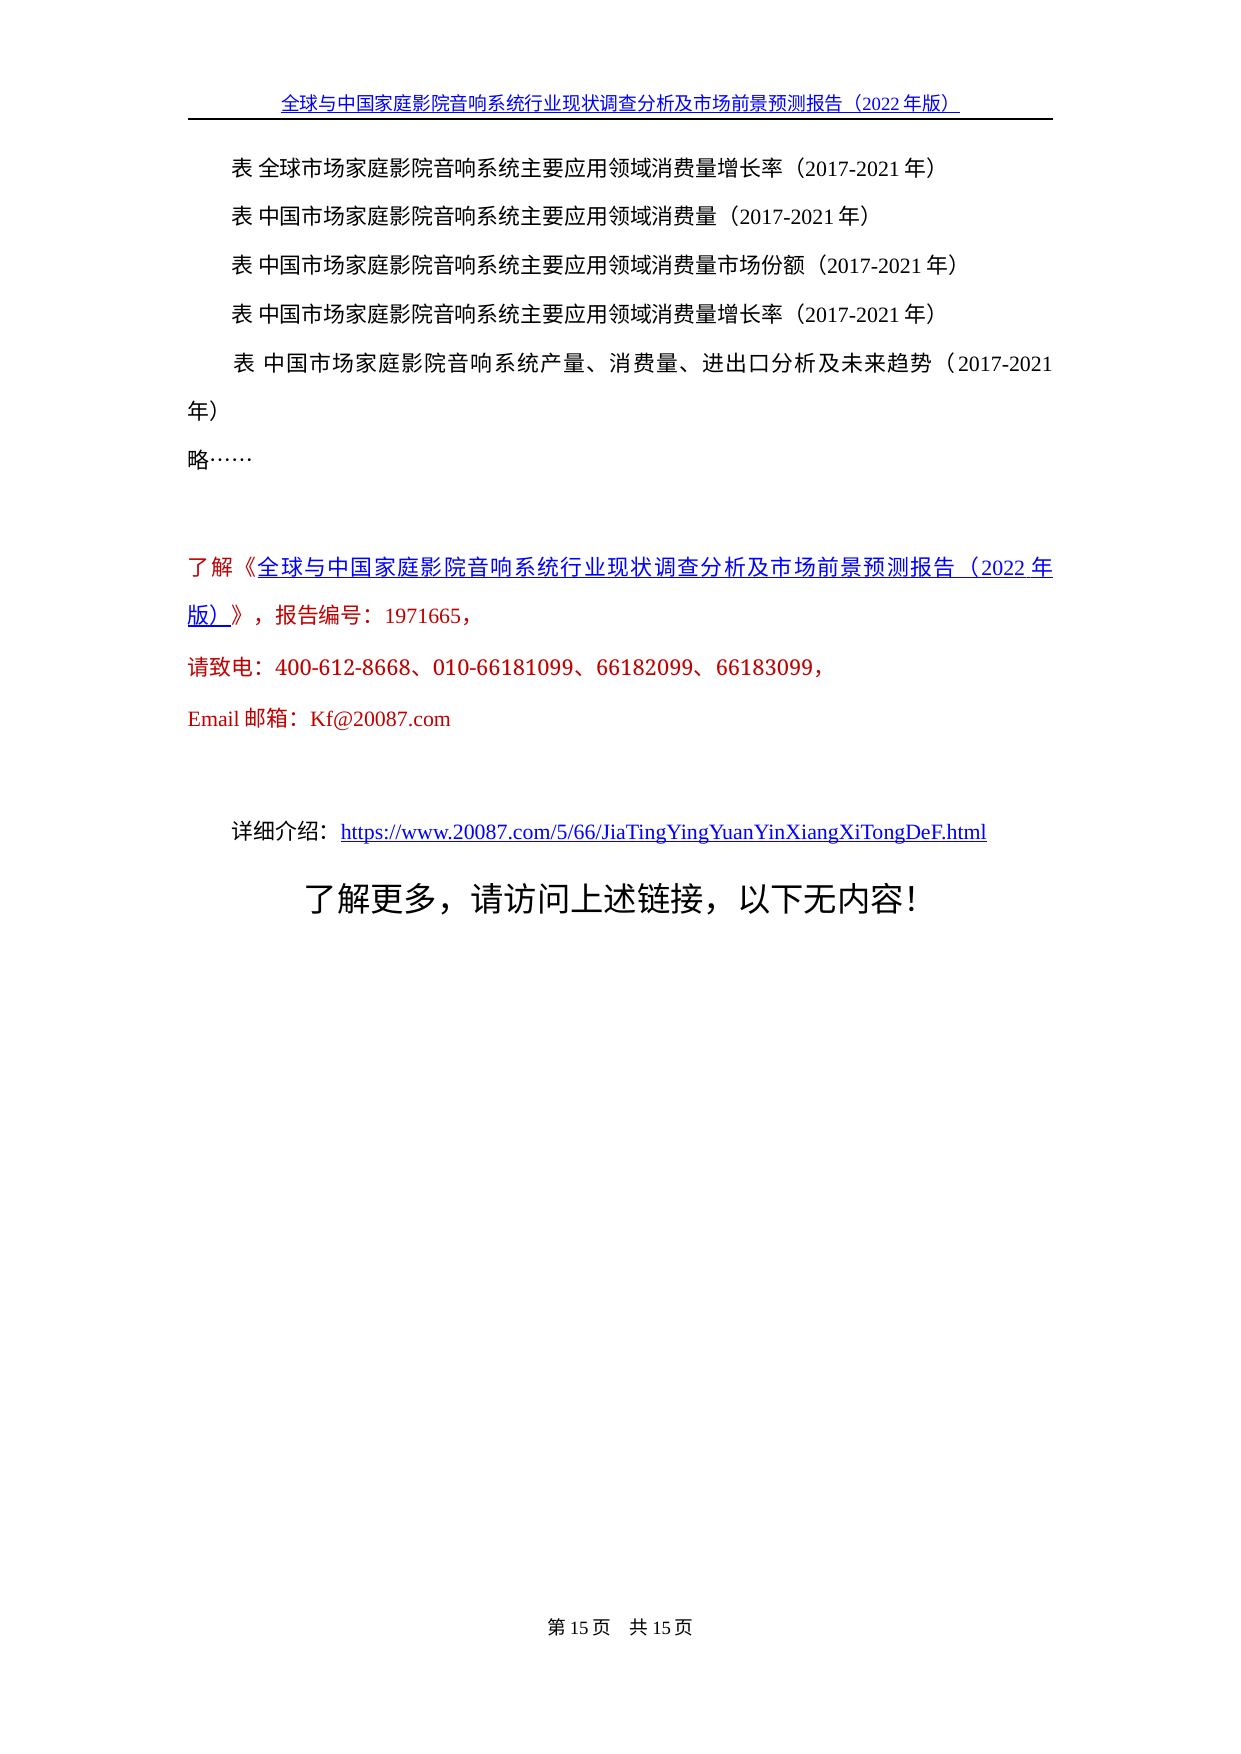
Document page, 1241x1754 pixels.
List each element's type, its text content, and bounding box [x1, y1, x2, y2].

text 请致电：400-612-8668、010-66181099、66182099、66183099， [187, 649, 1053, 682]
text 详细介绍：https://www.20087.com/5/66/JiaTingYingYuanYinXiangXiTongDeF.html [187, 814, 1053, 846]
text Email邮箱：Kf@20087.com [187, 701, 1053, 733]
title 了解更多，请访问上述链接，以下无内容！ [187, 864, 1053, 929]
text 了解《全球与中国家庭影院音响系统行业现状调查分析及市场前景预测报告（2022年版）》，报告编号：1971665， [187, 549, 1053, 630]
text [187, 150, 1053, 475]
